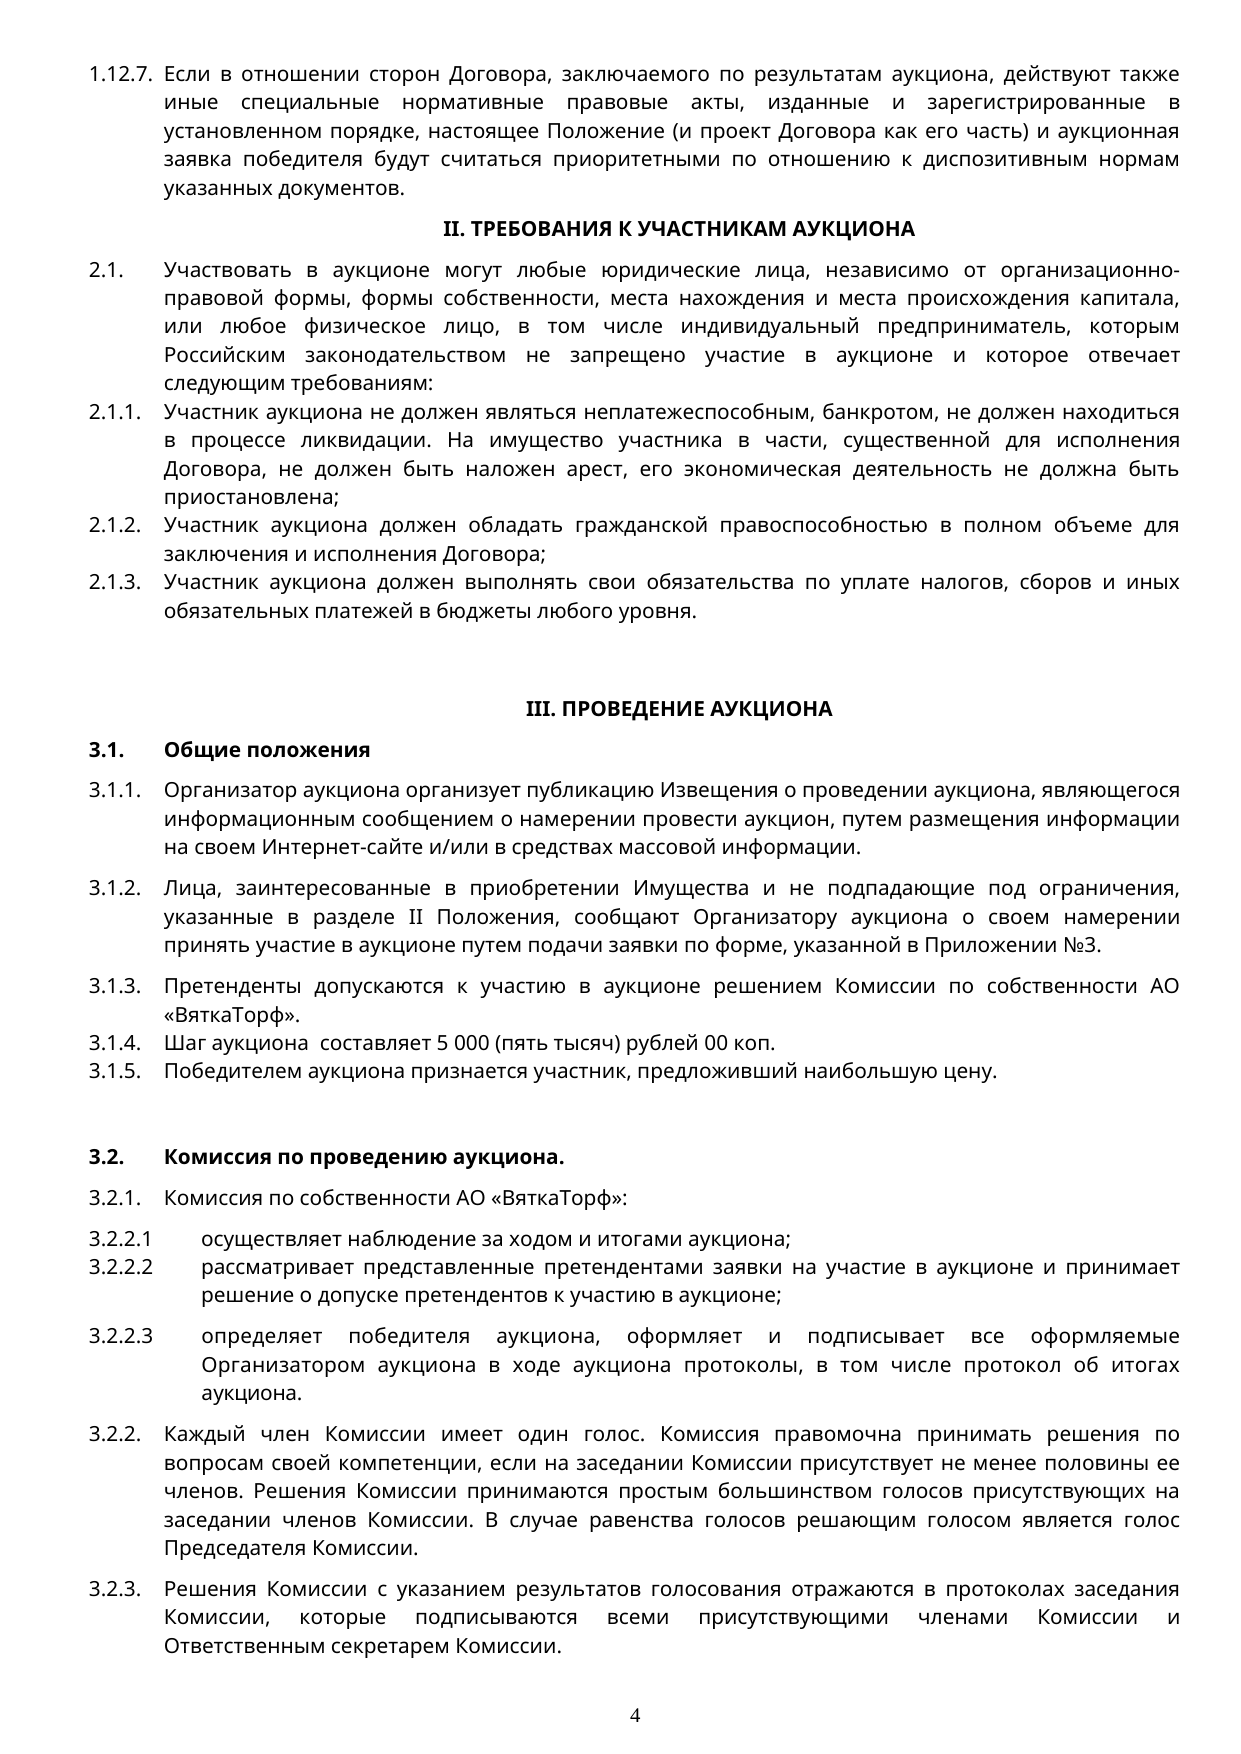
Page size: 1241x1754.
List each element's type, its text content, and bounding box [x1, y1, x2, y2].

list Претенденты допускаются к участию в аукционе решением Комиссии по собственности АО «ВяткаТорф». [89, 971, 1181, 1028]
list Участвовать в аукционе могут любые юридические лица, независимо от организационно-правовой формы, формы собственности, места нахождения и места происхождения капитала, или любое физическое лицо, в том числе индивидуальный предприниматель, которым Российским законодательством не запрещено участие в аукционе и которое отвечает следующим требованиям: [89, 255, 1181, 397]
text II. ТРЕБОВАНИЯ К УЧАСТНИКАМ АУКЦИОНА [89, 214, 1181, 242]
list Участник аукциона должен обладать гражданской правоспособностью в полном объеме для заключения и исполнения Договора; [89, 511, 1181, 567]
list Лица, заинтересованные в приобретении Имущества и не подпадающие под ограничения, указанные в разделе II Положения, сообщают Организатору аукциона о своем намерении принять участие в аукционе путем подачи заявки по форме, указанной в Приложении №3. [89, 873, 1181, 959]
list Участник аукциона должен выполнять свои обязательства по уплате налогов, сборов и иных обязательных платежей в бюджеты любого уровня. [89, 567, 1181, 624]
list рассматривает представленные претендентами заявки на участие в аукционе и принимает решение о допуске претендентов к участию в аукционе; [89, 1252, 1181, 1309]
list Участник аукциона не должен являться неплатежеспособным, банкротом, не должен находиться в процессе ликвидации. На имущество участника в части, существенной для исполнения Договора, не должен быть наложен арест, его экономическая деятельность не должна быть приостановлена; [89, 397, 1181, 511]
text III. ПРОВЕДЕНИЕ АУКЦИОНА [89, 694, 1181, 722]
list определяет победителя аукциона, оформляет и подписывает все оформляемые Организатором аукциона в ходе аукциона протоколы, в том числе протокол об итогах аукциона. [89, 1322, 1181, 1407]
list Каждый член Комиссии имеет один голос. Комиссия правомочна принимать решения по вопросам своей компетенции, если на заседании Комиссии присутствует не менее половины ее членов. Решения Комиссии принимаются простым большинством голосов присутствующих на заседании членов Комиссии. В случае равенства голосов решающим голосом является голос Председателя Комиссии. [89, 1419, 1181, 1562]
list Организатор аукциона организует публикацию Извещения о проведении аукциона, являющегося информационным сообщением о намерении провести аукцион, путем размещения информации на своем Интернет-сайте и/или в средствах массовой информации. [89, 776, 1181, 861]
list Победителем аукциона признается участник, предложивший наибольшую цену. [89, 1057, 1181, 1085]
list Комиссия по собственности АО «ВяткаТорф»: [89, 1183, 1181, 1211]
list Комиссия по проведению аукциона. [89, 1142, 1181, 1170]
list Решения Комиссии с указанием результатов голосования отражаются в протоколах заседания Комиссии, которые подписываются всеми присутствующими членами Комиссии и Ответственным секретарем Комиссии. [89, 1574, 1181, 1659]
list Общие положения [89, 735, 1181, 763]
list Если в отношении сторон Договора, заключаемого по результатам аукциона, действуют также иные специальные нормативные правовые акты, изданные и зарегистрированные в установленном порядке, настоящее Положение (и проект Договора как его часть) и аукционная заявка победителя будут считаться приоритетными по отношению к диспозитивным нормам указанных документов. [89, 59, 1181, 201]
list Шаг аукциона составляет 5 000 (пять тысяч) рублей 00 коп. [89, 1028, 1181, 1057]
list осуществляет наблюдение за ходом и итогами аукциона; [89, 1224, 1181, 1252]
